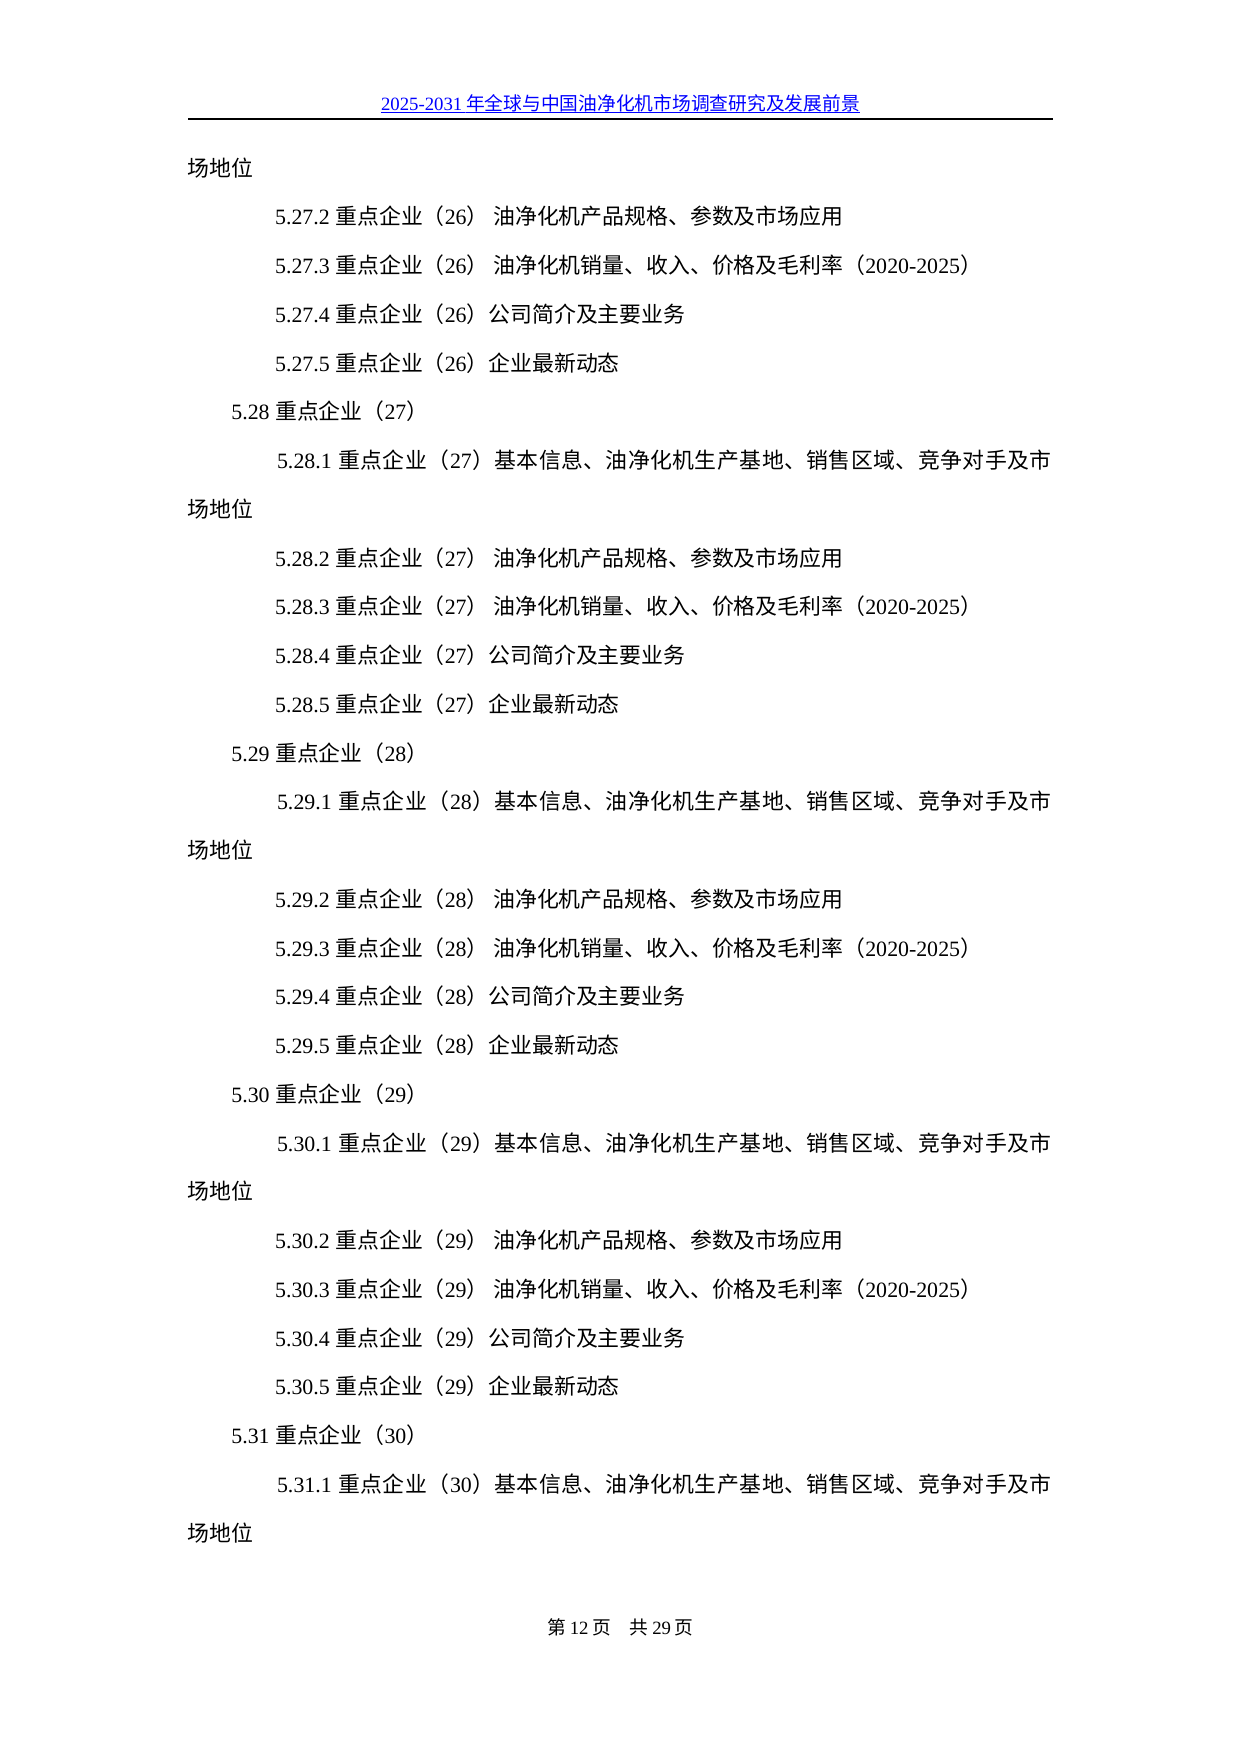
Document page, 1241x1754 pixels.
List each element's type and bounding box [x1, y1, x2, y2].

text [187, 150, 1053, 1548]
